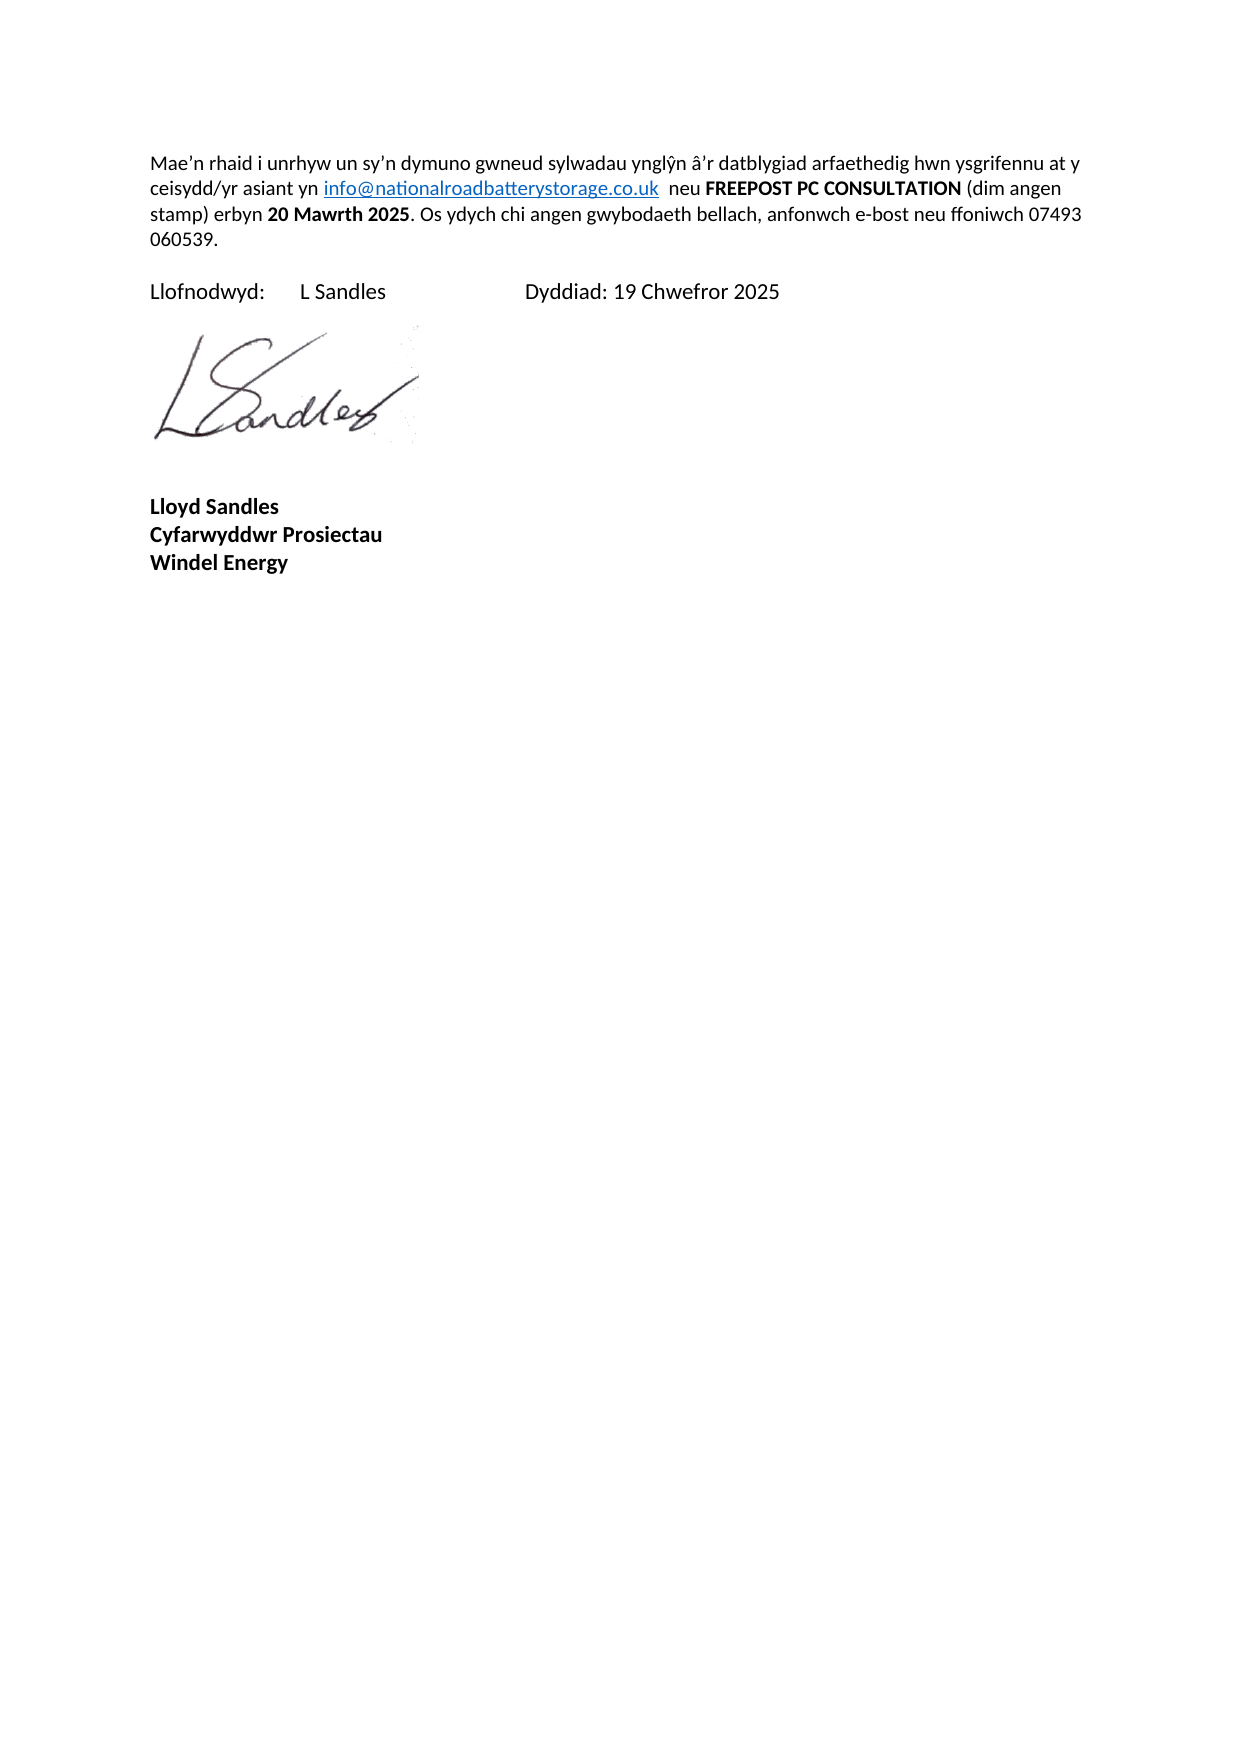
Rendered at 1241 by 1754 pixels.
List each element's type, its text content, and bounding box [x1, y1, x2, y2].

text Mae’n rhaid i unrhyw un sy’n dymuno gwneud sylwadau ynglŷn â’r datblygiad arfaethedig hwn ysgrifennu at y ceisydd/yr asiant yn info@nationalroadbatterystorage.co.uk neu FREEPOST PC CONSULTATION (dim angen stamp) erbyn 20 Mawrth 2025. Os ydych chi angen gwybodaeth bellach, anfonwch e-bost neu ffoniwch 07493 060539. [150, 150, 1090, 252]
text Llofnodwyd: L Sandles Dyddiad: 19 Chwefror 2025 [150, 277, 1090, 305]
picture [150, 323, 419, 443]
text Cyfarwyddwr Prosiectau [150, 520, 1090, 548]
text Windel Energy [150, 548, 1090, 576]
text Lloyd Sandles [150, 492, 1090, 520]
